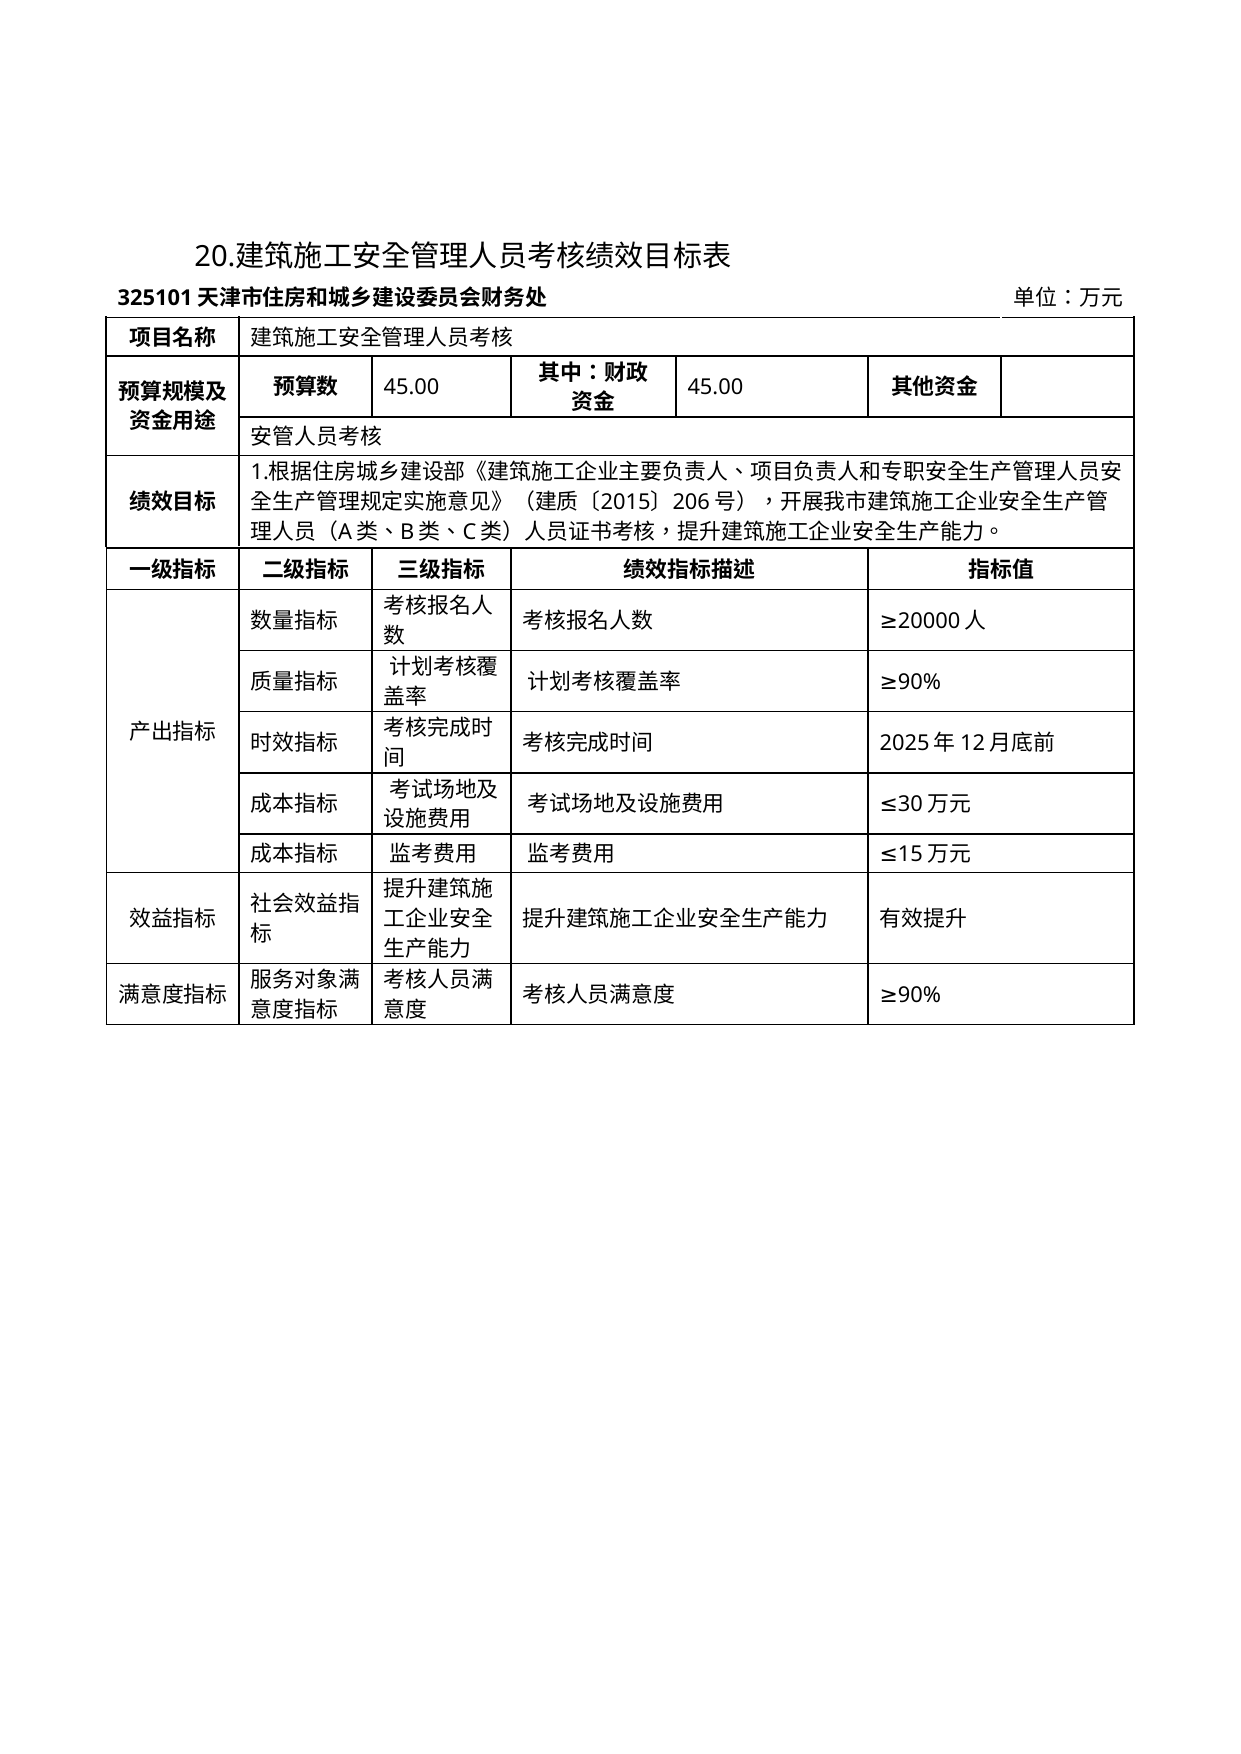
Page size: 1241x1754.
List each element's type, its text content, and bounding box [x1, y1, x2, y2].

table_cell 成本指标 [240, 774, 371, 833]
text 20.建筑施工安全管理人员考核绩效目标表 [136, 235, 1104, 275]
table_cell 社会效益指标 [240, 873, 371, 962]
table_cell 有效提升 [869, 873, 1133, 962]
table_header 三级指标 [373, 549, 510, 588]
table_cell 提升建筑施工企业安全生产能力 [373, 873, 510, 962]
table_cell 成本指标 [240, 835, 371, 872]
table_cell 预算数 [240, 357, 371, 416]
table_cell 45.00 [373, 357, 510, 416]
table_cell 时效指标 [240, 712, 371, 772]
table_cell 考试场地及设施费用 [373, 774, 510, 833]
table_cell 产出指标 [107, 590, 238, 872]
table_cell 其他资金 [869, 357, 1000, 416]
table_cell 建筑施工安全管理人员考核 [240, 318, 1133, 355]
table_cell ≥20000人 [869, 590, 1133, 650]
table_cell 预算规模及资金用途 [107, 357, 238, 454]
table_cell 质量指标 [240, 651, 371, 711]
table_cell 1.根据住房城乡建设部《建筑施工企业主要负责人、项目负责人和专职安全生产管理人员安全生产管理规定实施意见》（建质〔2015〕206号），开展我市建筑施工企业安全生产管理人员（A类、B类、C类）人员证书考核，提升建筑施工企业安全生产能力。 [240, 456, 1133, 545]
table_header 绩效指标描述 [512, 549, 867, 588]
table_cell 安管人员考核 [240, 418, 1133, 454]
table_cell 监考费用 [373, 835, 510, 872]
table_header 指标值 [869, 549, 1133, 588]
table_cell 45.00 [677, 357, 867, 416]
table_header 二级指标 [240, 549, 371, 588]
table_cell 提升建筑施工企业安全生产能力 [512, 873, 867, 962]
table_cell 考核人员满意度 [373, 964, 510, 1024]
table_cell ≤15万元 [869, 835, 1133, 872]
table_cell 满意度指标 [107, 964, 238, 1024]
table_cell 效益指标 [107, 873, 238, 962]
table_header 一级指标 [107, 549, 238, 588]
table_cell 考核完成时间 [512, 712, 867, 772]
table_cell 考核人员满意度 [512, 964, 867, 1024]
table_cell 服务对象满意度指标 [240, 964, 371, 1024]
table_cell ≥90% [869, 651, 1133, 711]
table_header 325101天津市住房和城乡建设委员会财务处 [107, 277, 1000, 316]
table_cell 监考费用 [512, 835, 867, 872]
table_cell [1002, 357, 1133, 416]
table_cell ≤30万元 [869, 774, 1133, 833]
table_cell 数量指标 [240, 590, 371, 650]
table_cell 考核完成时间 [373, 712, 510, 772]
table_cell 其中：财政 资金 [512, 357, 675, 416]
table_cell 考试场地及设施费用 [512, 774, 867, 833]
table_cell 考核报名人数 [512, 590, 867, 650]
table_cell 项目名称 [107, 318, 238, 355]
table_cell 绩效目标 [107, 456, 238, 545]
table_cell 考核报名人数 [373, 590, 510, 650]
table_header 单位：万元 [1002, 277, 1133, 316]
table_cell 2025年12月底前 [869, 712, 1133, 772]
table_cell 计划考核覆盖率 [512, 651, 867, 711]
table_cell 计划考核覆盖率 [373, 651, 510, 711]
table_cell ≥90% [869, 964, 1133, 1024]
